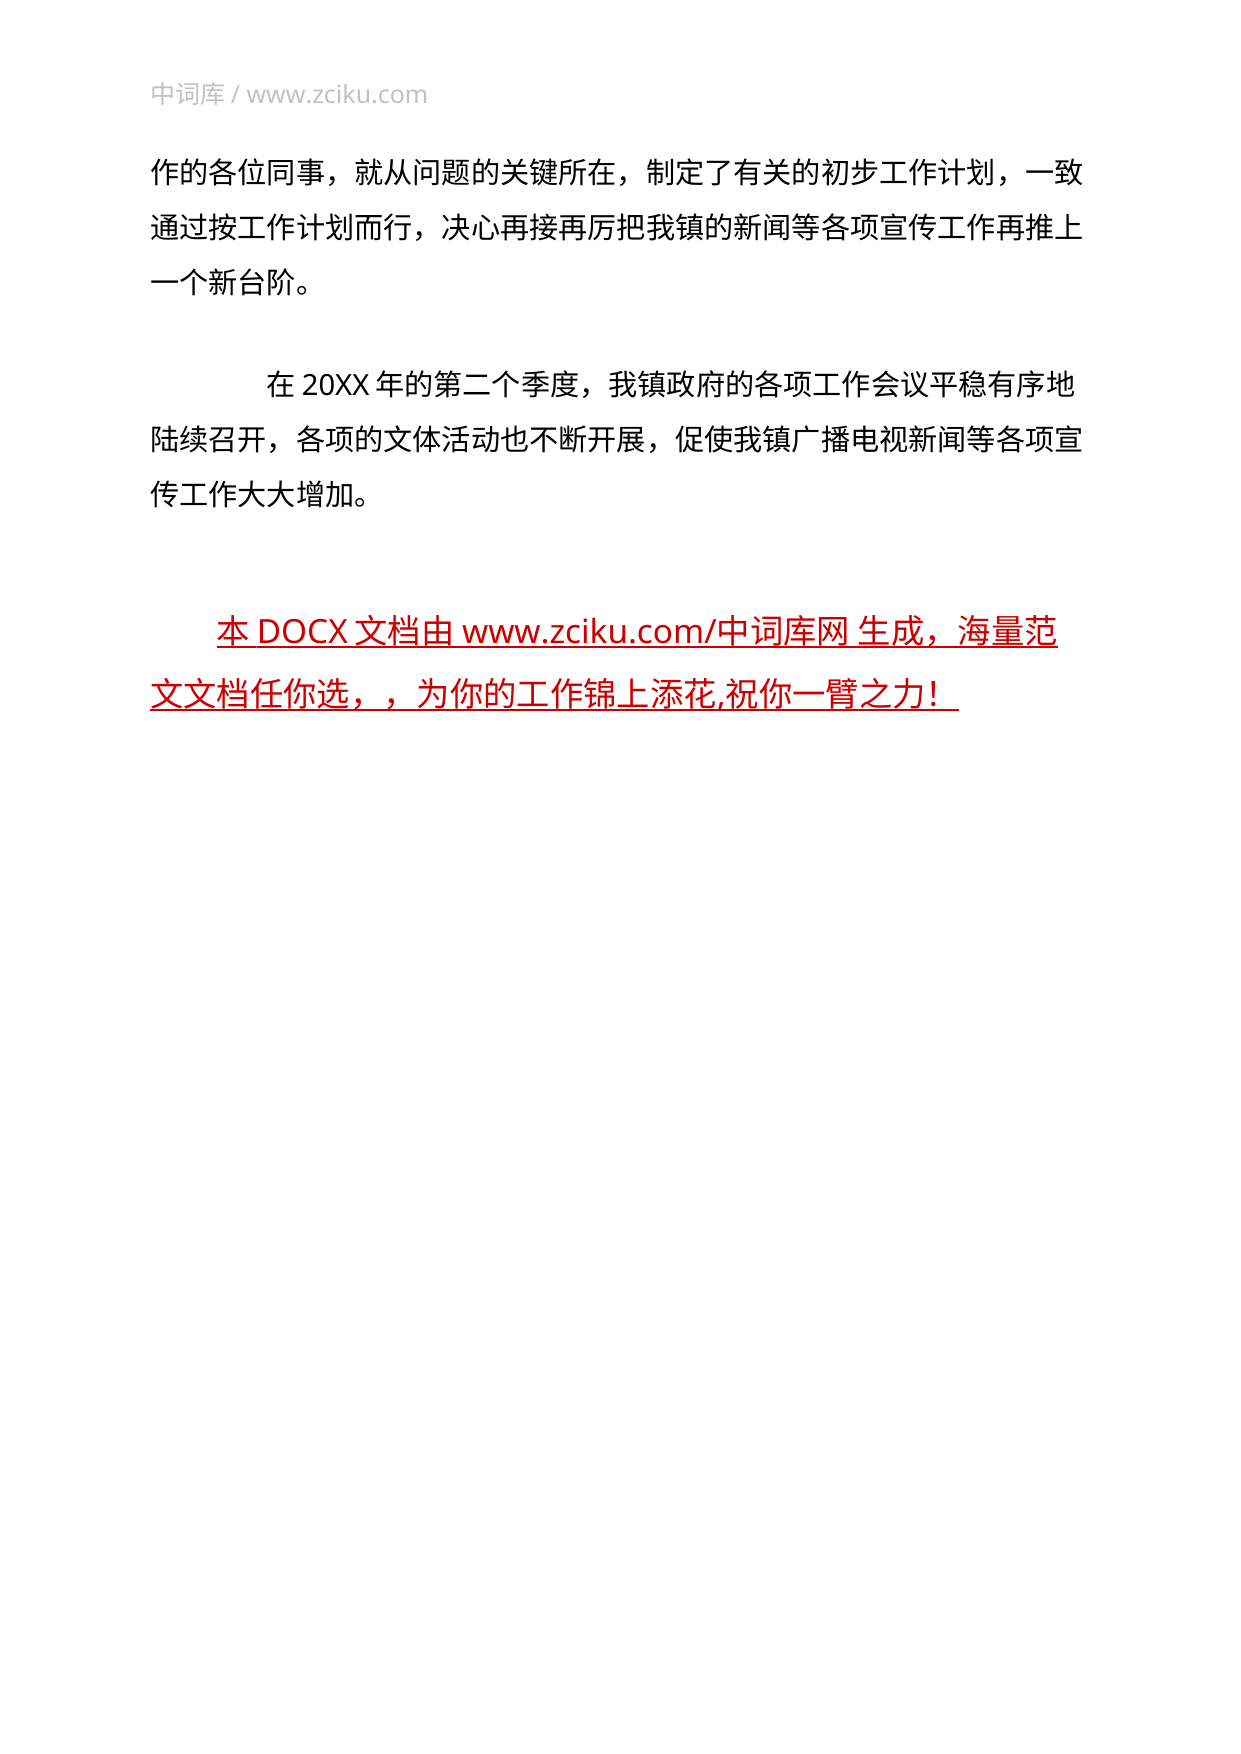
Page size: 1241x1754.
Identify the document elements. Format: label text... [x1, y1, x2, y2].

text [150, 150, 1090, 302]
text 本DOCX文档由 www.zciku.com/中词库网 生成，海量范文文档任你选，，为你的工作锦上添花,祝你一臂之力！ [150, 604, 1090, 716]
text 在20XX年的第二个季度，我镇政府的各项工作会议平稳有序地陆续召开，各项的文体活动也不断开展，促使我镇广播电视新闻等各项宣传工作大大增加。 [150, 362, 1090, 514]
